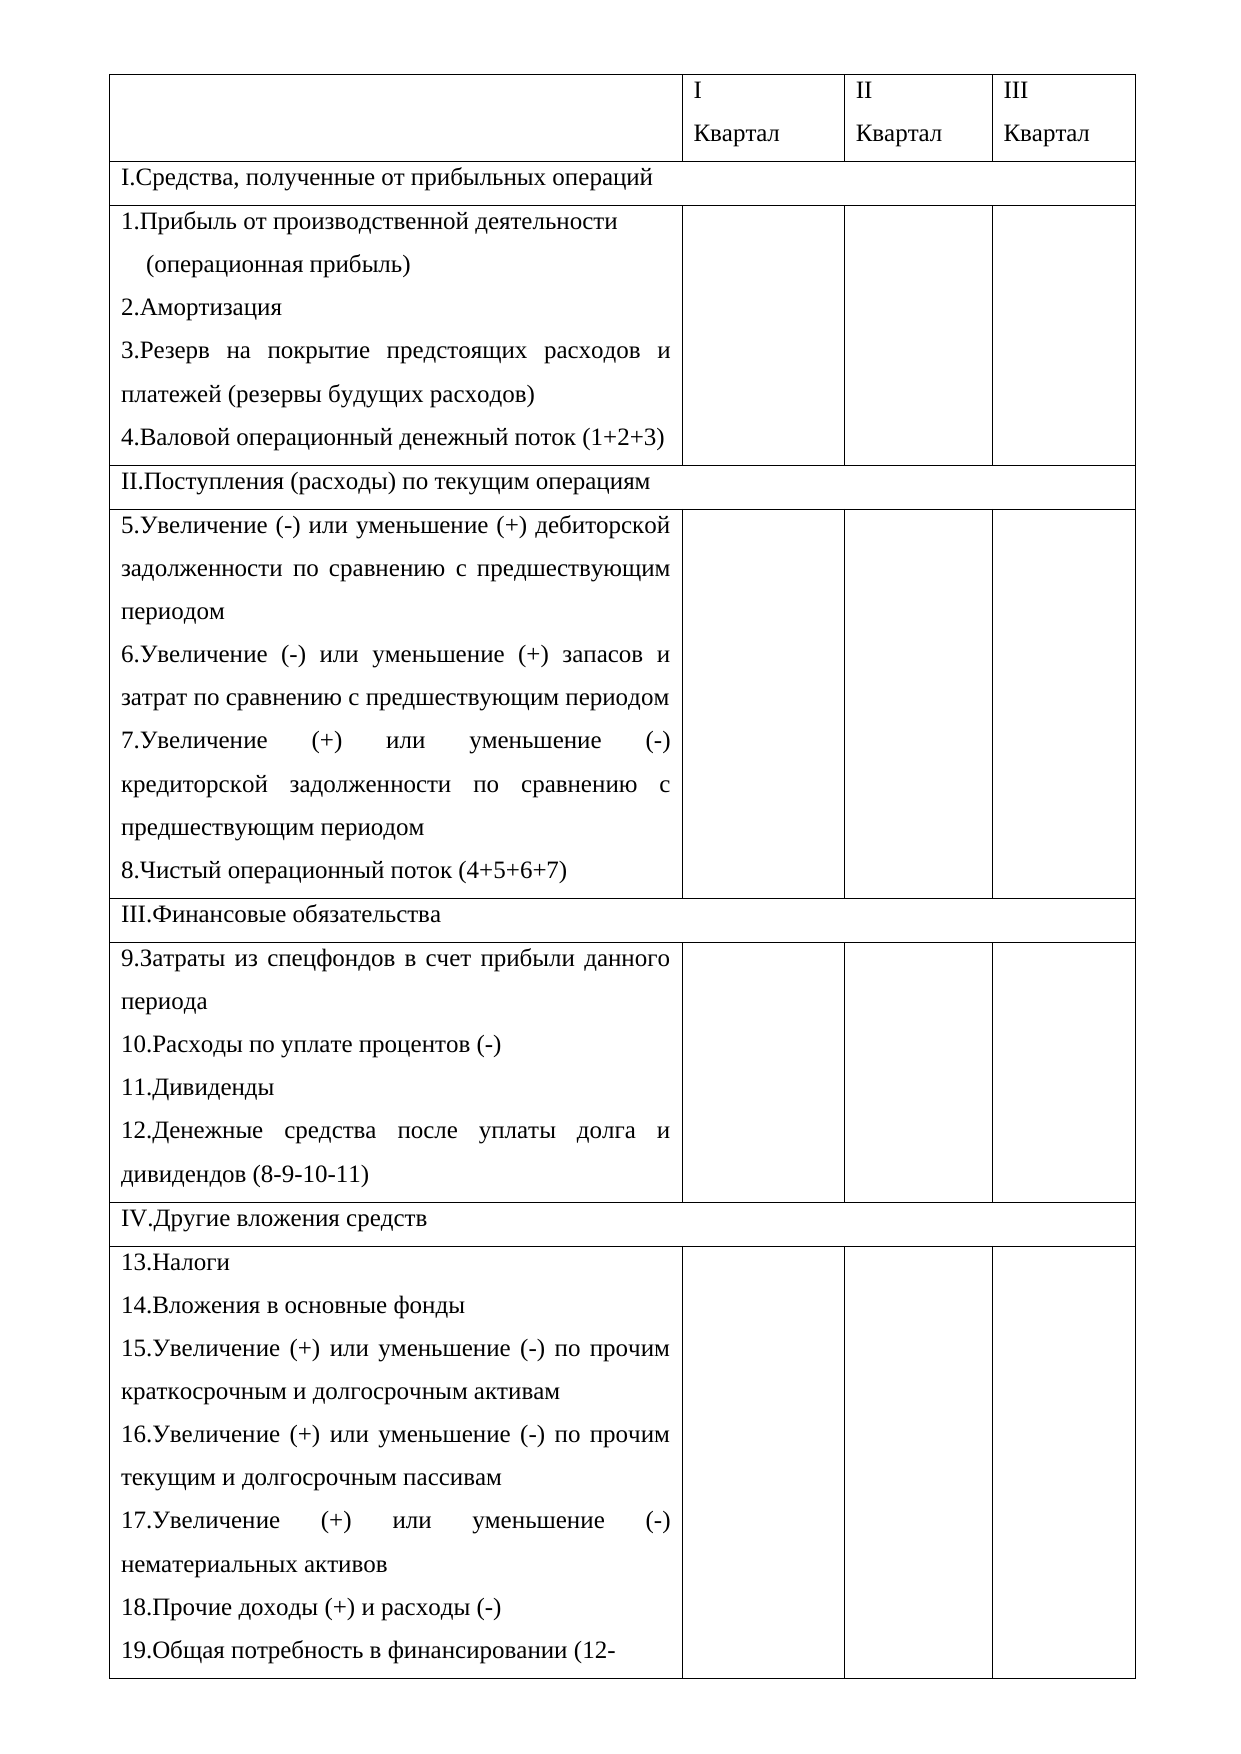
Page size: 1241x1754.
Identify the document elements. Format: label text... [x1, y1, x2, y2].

table_header [110, 75, 682, 161]
table_header III Квартал [993, 75, 1135, 161]
table_cell II.Поступления (расходы) по текущим операциям [110, 466, 1135, 509]
table_cell [845, 1247, 992, 1678]
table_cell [110, 1247, 682, 1678]
table_cell I.Средства, полученные от прибыльных операций [110, 162, 1135, 205]
table_cell [683, 206, 844, 465]
table_cell [845, 943, 992, 1202]
table_cell 5.Увеличение (-) или уменьшение (+) дебиторской задолженности по сравнению с предшествующим периодом 6.Увеличение (-) или уменьшение (+) запасов и затрат по сравнению с предшествующим периодом 7.Увеличение (+) или уменьшение (-) кредиторской задолженности по сравнению с предшествующим периодом 8.Чистый операционный поток (4+5+6+7) [110, 510, 682, 898]
table_header I Квартал [683, 75, 844, 161]
table_cell 9.Затраты из спецфондов в счет прибыли данного периода 10.Расходы по уплате процентов (-) 11.Дивиденды 12.Денежные средства после уплаты долга и дивидендов (8-9-10-11) [110, 943, 682, 1202]
table_cell 1.Прибыль от производственной деятельности (операционная прибыль) 2.Амортизация 3.Резерв на покрытие предстоящих расходов и платежей (резервы будущих расходов) 4.Валовой операционный денежный поток (1+2+3) [110, 206, 682, 465]
table_cell [993, 943, 1135, 1202]
table_cell [683, 943, 844, 1202]
table_cell [993, 1247, 1135, 1678]
table_cell [845, 206, 992, 465]
table_cell [993, 510, 1135, 898]
table_header II Квартал [845, 75, 992, 161]
table_cell [683, 510, 844, 898]
table_cell IV.Другие вложения средств [110, 1203, 1135, 1246]
table_cell [845, 510, 992, 898]
table_cell [683, 1247, 844, 1678]
table_cell [993, 206, 1135, 465]
table_cell III.Финансовые обязательства [110, 899, 1135, 942]
